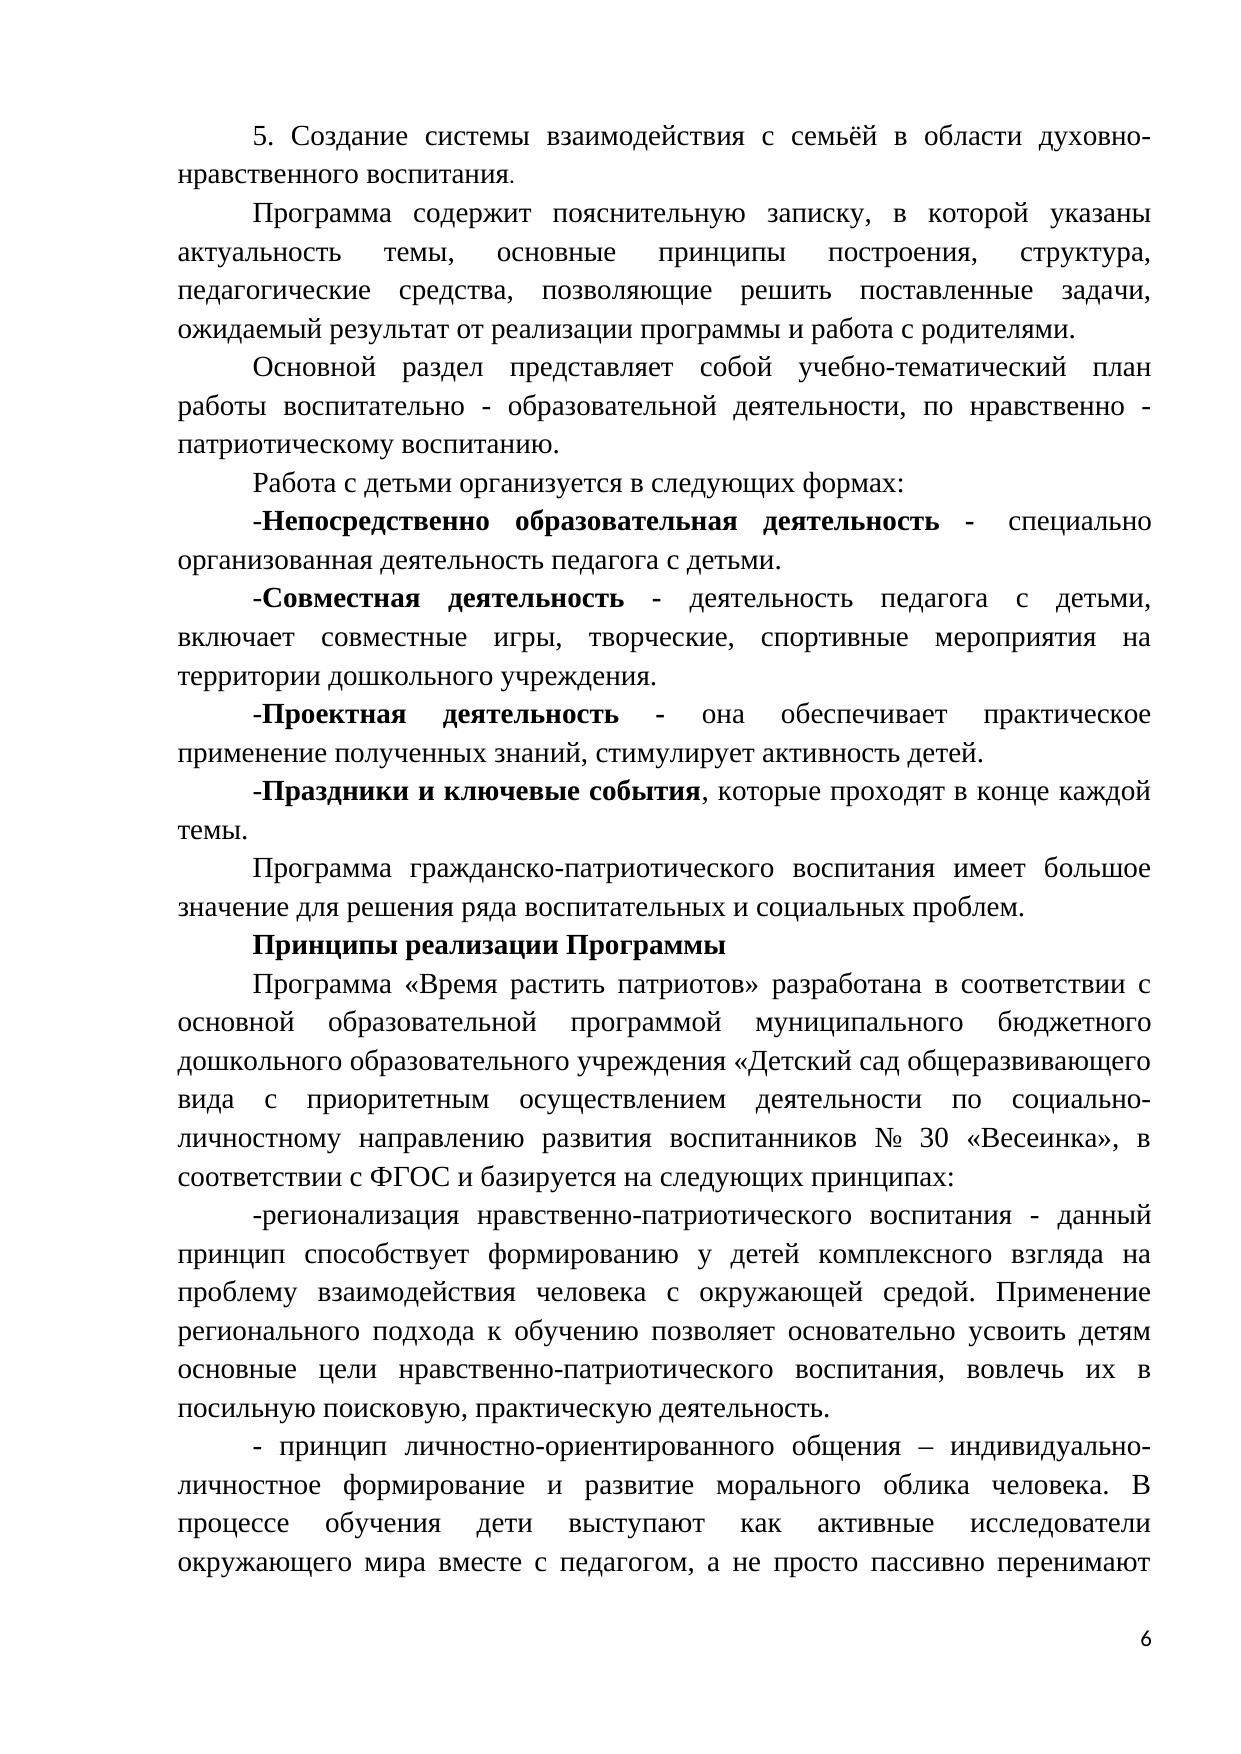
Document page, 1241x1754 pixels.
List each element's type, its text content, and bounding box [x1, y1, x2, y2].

text 5. Создание системы взаимодействия с семьёй в области духовно- нравственного воспитания. [177, 118, 1152, 190]
text Программа содержит пояснительную записку, в которой указаны актуальность темы, основные принципы построения, структура, педагогические средства, позволяющие решить поставленные задачи, ожидаемый результат от реализации программы и работа с родителями. [177, 195, 1152, 344]
text Программа «Время растить патриотов» разработана в соответствии с основной образовательной программой муниципального бюджетного дошкольного образовательного учреждения «Детский сад общеразвивающего вида с приоритетным осуществлением деятельности по социально-личностному направлению развития воспитанников № 30 «Весеинка», в соответствии с ФГОС и базируется на следующих принципах: [177, 966, 1152, 1192]
text Основной раздел представляет собой учебно-тематический план работы воспитательно - образовательной деятельности, по нравственно - патриотическому воспитанию. [177, 349, 1152, 460]
text Программа гражданско-патриотического воспитания имеет большое значение для решения ряда воспитательных и социальных проблем. [177, 850, 1152, 922]
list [177, 1428, 1152, 1578]
text -Проектная деятельность - она обеспечивает практическое применение полученных знаний, стимулирует активность детей. [177, 696, 1152, 768]
text -Совместная деятельность - деятельность педагога с детьми, включает совместные игры, творческие, спортивные мероприятия на территории дошкольного учреждения. [177, 581, 1152, 691]
list -регионализация нравственно-патриотического воспитания - данный принцип способствует формированию у детей комплексного взгляда на проблему взаимодействия человека с окружающей средой. Применение регионального подхода к обучению позволяет основательно усвоить детям основные цели нравственно-патриотического воспитания, вовлечь их в посильную поисковую, практическую деятельность. [177, 1197, 1152, 1423]
text Работа с детьми организуется в следующих формах: [177, 465, 1152, 498]
text Принципы реализации Программы [177, 927, 1152, 961]
text -Праздники и ключевые события, которые проходят в конце каждой темы. [177, 773, 1152, 845]
text -Непосредственно образовательная деятельность - специально организованная деятельность педагога с детьми. [177, 503, 1152, 576]
